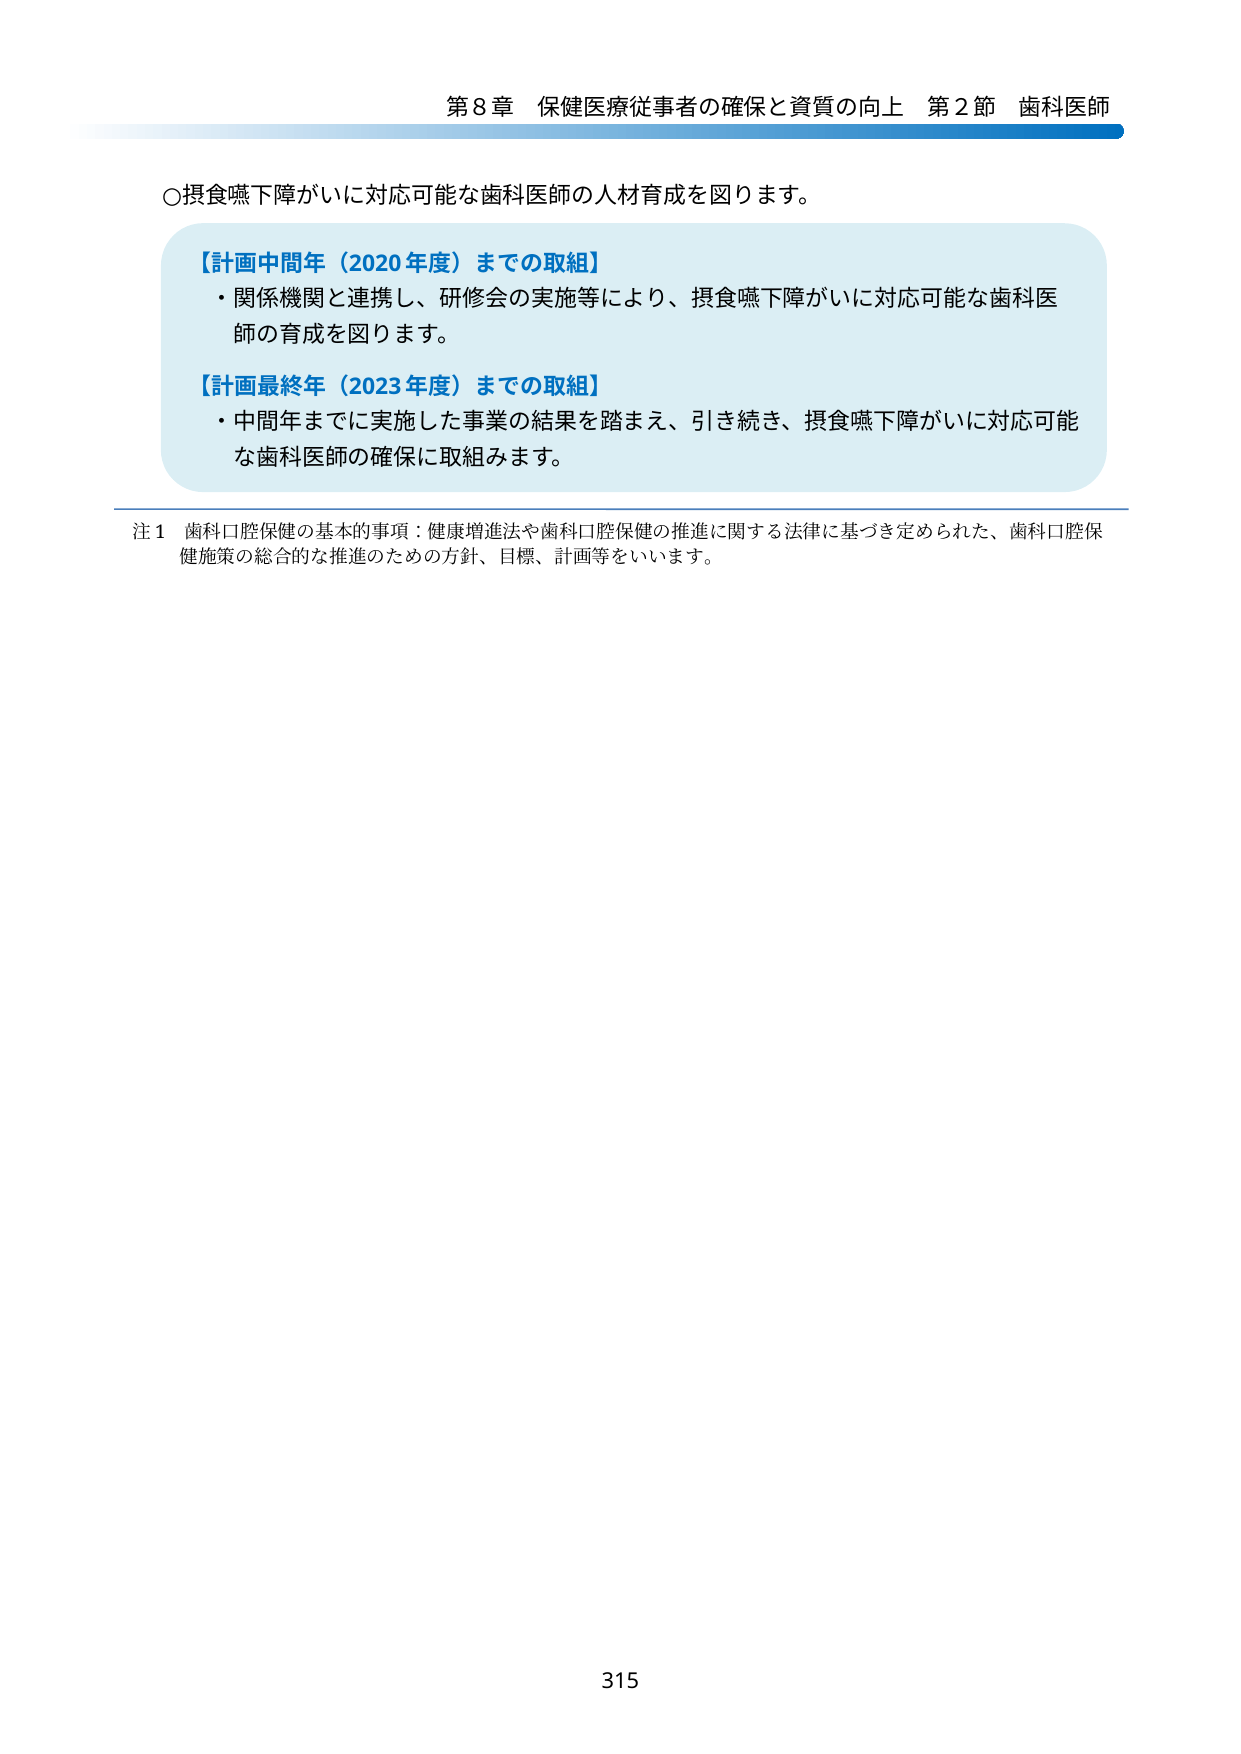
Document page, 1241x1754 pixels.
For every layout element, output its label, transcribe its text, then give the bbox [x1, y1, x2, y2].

text ○摂食嚥下障がいに対応可能な歯科医師の人材育成を図ります。 [162, 172, 1122, 216]
